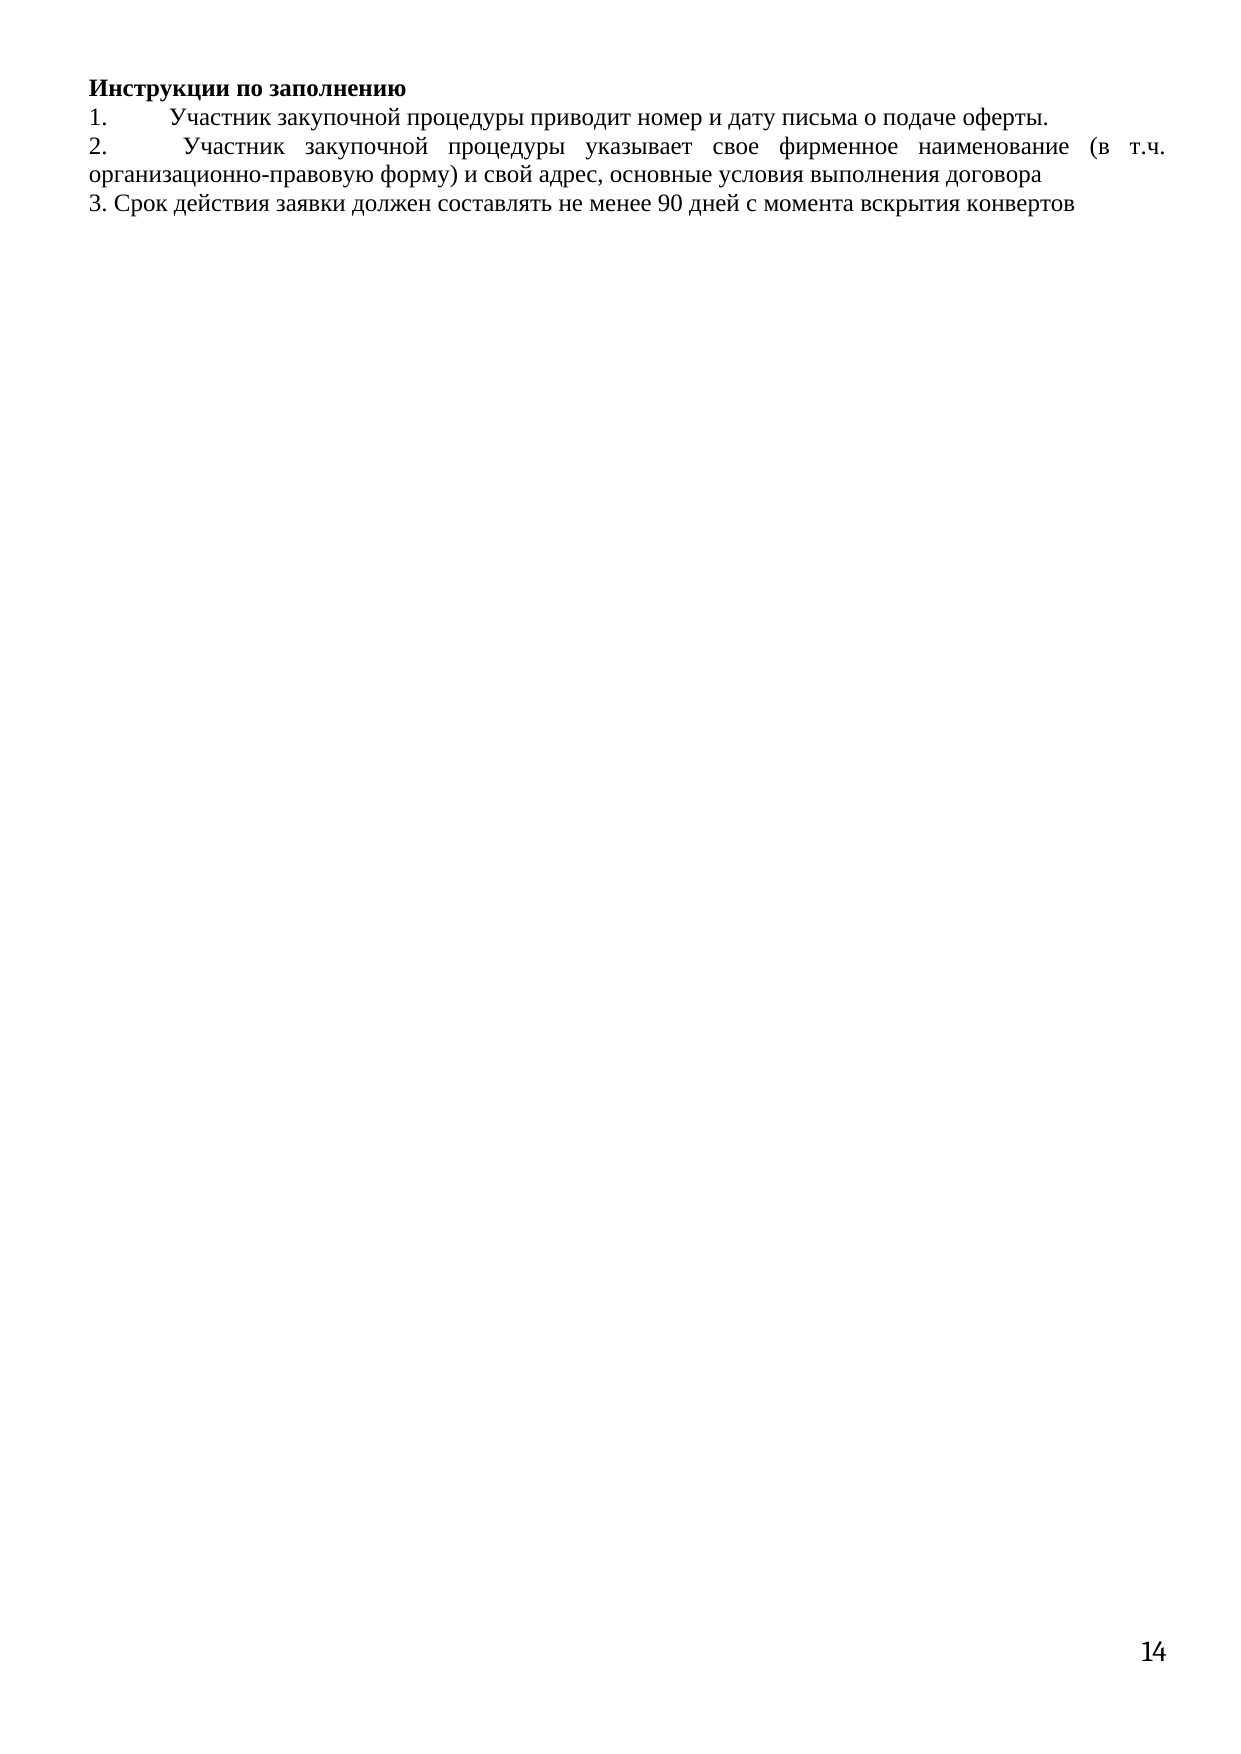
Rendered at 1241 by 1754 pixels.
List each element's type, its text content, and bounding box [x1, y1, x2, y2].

text Инструкции по заполнению [89, 73, 1166, 102]
text 3. Срок действия заявки должен составлять не менее 90 дней с момента вскрытия конвертов [89, 188, 1166, 217]
text 1. Участник закупочной процедуры приводит номер и дату письма о подаче оферты. [89, 102, 1166, 131]
text 2. Участник закупочной процедуры указывает свое фирменное наименование (в т.ч. организационно-правовую форму) и свой адрес, основные условия выполнения договора [89, 131, 1166, 188]
